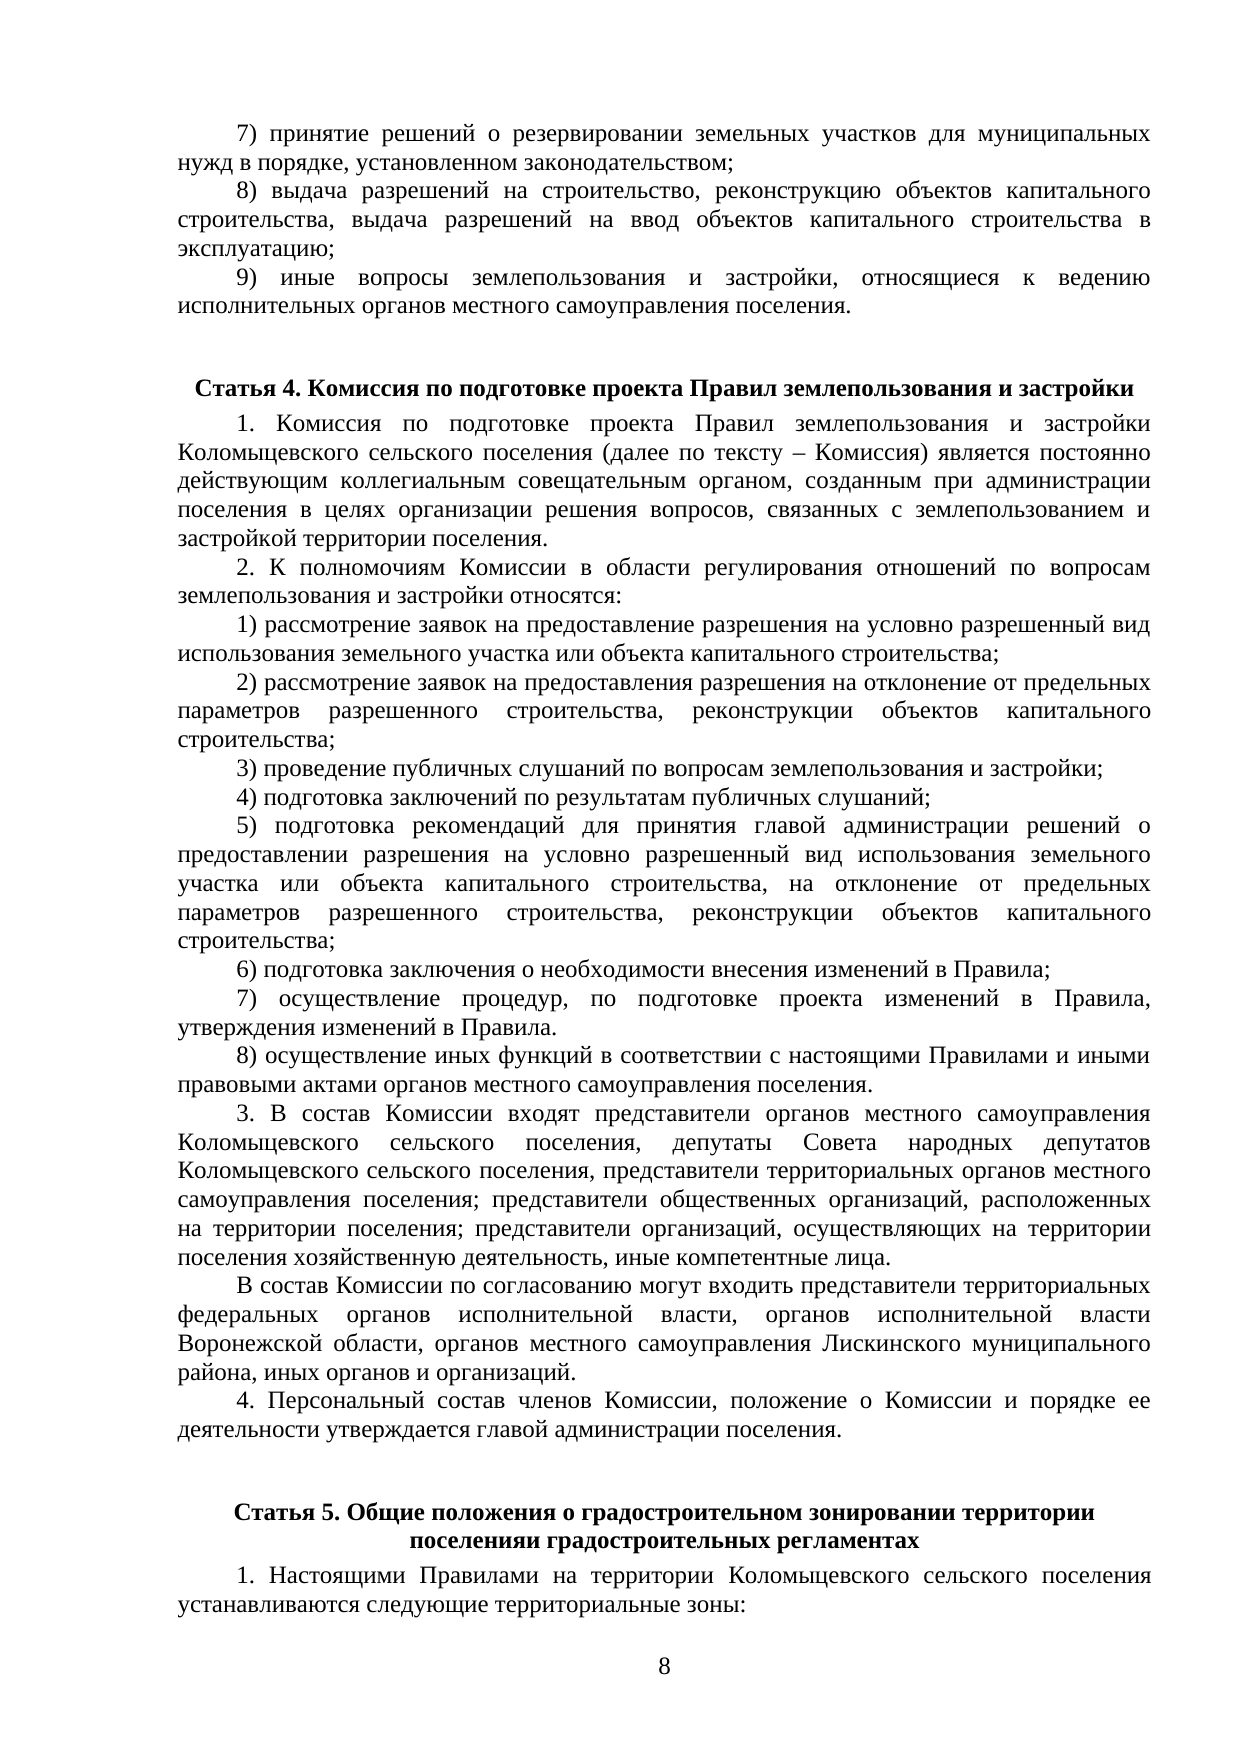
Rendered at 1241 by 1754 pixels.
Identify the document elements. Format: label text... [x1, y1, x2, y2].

text 8) осуществление иных функций в соответствии с настоящими Правилами и иными правовыми актами органов местного самоуправления поселения. [177, 1041, 1152, 1098]
text 4. Персональный состав членов Комиссии, положение о Комиссии и порядке ее деятельности утверждается главой администрации поселения. [177, 1386, 1152, 1443]
text 5) подготовка рекомендаций для принятия главой администрации решений о предоставлении разрешения на условно разрешенный вид использования земельного участка или объекта капитального строительства, на отклонение от предельных параметров разрешенного строительства, реконструкции объектов капитального строительства; [177, 811, 1152, 954]
text 1. Настоящими Правилами на территории Коломыцевского сельского поселения устанавливаются следующие территориальные зоны: [177, 1561, 1152, 1618]
text 4) подготовка заключений по результатам публичных слушаний; [177, 782, 1152, 811]
subtitle Статья 5. Общие положения о градостроительном зонировании территории поселенияи градостроительных регламентах [177, 1497, 1152, 1554]
text 1) рассмотрение заявок на предоставление разрешения на условно разрешенный вид использования земельного участка или объекта капитального строительства; [177, 609, 1152, 667]
text 7) осуществление процедур, по подготовке проекта изменений в Правила, утверждения изменений в Правила. [177, 983, 1152, 1041]
text В состав Комиссии по согласованию могут входить представители территориальных федеральных органов исполнительной власти, органов исполнительной власти Воронежской области, органов местного самоуправления Лискинского муниципального района, иных органов и организаций. [177, 1271, 1152, 1386]
text 2) рассмотрение заявок на предоставления разрешения на отклонение от предельных параметров разрешенного строительства, реконструкции объектов капитального строительства; [177, 667, 1152, 753]
text 9) иные вопросы землепользования и застройки, относящиеся к ведению исполнительных органов местного самоуправления поселения. [177, 262, 1152, 319]
text 6) подготовка заключения о необходимости внесения изменений в Правила; [177, 954, 1152, 983]
text 8) выдача разрешений на строительство, реконструкцию объектов капитального строительства, выдача разрешений на ввод объектов капитального строительства в эксплуатацию; [177, 176, 1152, 262]
text 3. В состав Комиссии входят представители органов местного самоуправления Коломыцевского сельского поселения, депутаты Совета народных депутатов Коломыцевского сельского поселения, представители территориальных органов местного самоуправления поселения; представители общественных организаций, расположенных на территории поселения; представители организаций, осуществляющих на территории поселения хозяйственную деятельность, иные компетентные лица. [177, 1098, 1152, 1271]
text 3) проведение публичных слушаний по вопросам землепользования и застройки; [177, 753, 1152, 782]
text 2. К полномочиям Комиссии в области регулирования отношений по вопросам землепользования и застройки относятся: [177, 552, 1152, 609]
subtitle Статья 4. Комиссия по подготовке проекта Правил землепользования и застройки [177, 373, 1152, 402]
text 7) принятие решений о резервировании земельных участков для муниципальных нужд в порядке, установленном законодательством; [177, 118, 1152, 176]
text 1. Комиссия по подготовке проекта Правил землепользования и застройки Коломыцевского сельского поселения (далее по тексту – Комиссия) является постоянно действующим коллегиальным совещательным органом, созданным при администрации поселения в целях организации решения вопросов, связанных с землепользованием и застройкой территории поселения. [177, 408, 1152, 552]
